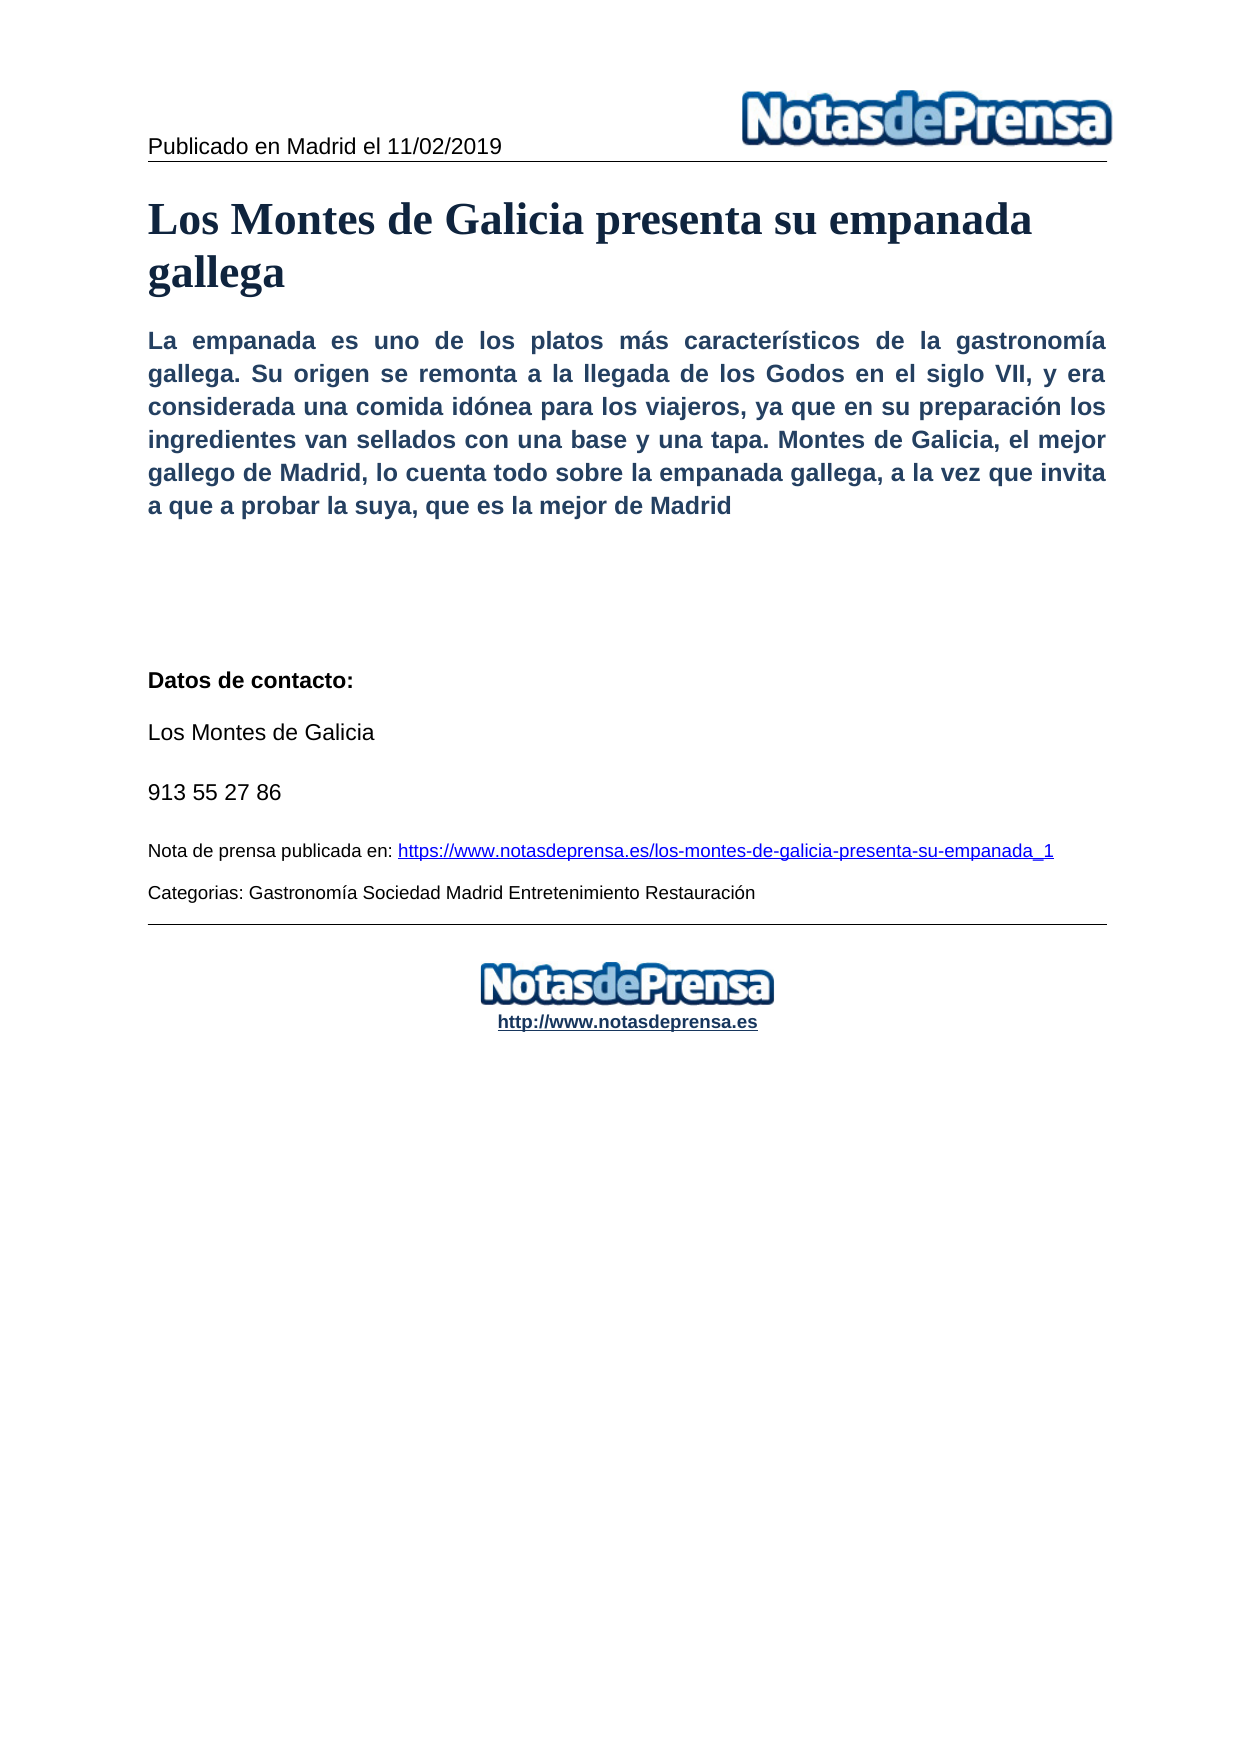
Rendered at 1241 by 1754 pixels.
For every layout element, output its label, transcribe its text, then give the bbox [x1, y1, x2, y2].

subtitle La empanada es uno de los platos más característicos de la gastronomía gallega. Su origen se remonta a la llegada de los Godos en el siglo VII, y era considerada una comida idónea para los viajeros, ya que en su preparación los ingredientes van sellados con una base y una tapa. Montes de Galicia, el mejor gallego de Madrid, lo cuenta todo sobre la empanada gallega, a la vez que invita a que a probar la suya, que es la mejor de Madrid [148, 326, 1107, 520]
text Datos de contacto: [148, 667, 1107, 694]
text Publicado en Madrid el 11/02/2019 [148, 133, 1107, 161]
text http://www.notasdeprensa.es [148, 1011, 1107, 1033]
text 913 55 27 86 [148, 779, 1063, 805]
picture [480, 961, 775, 1007]
text Nota de prensa publicada en: https://www.notasdeprensa.es/los-montes-de-galicia-presenta-su-empanada_1 [148, 839, 1107, 861]
picture [742, 90, 1113, 148]
subtitle Los Montes de Galicia presenta su empanada gallega [148, 192, 1107, 297]
text Los Montes de Galicia [148, 718, 1063, 745]
text Categorias: Gastronomía Sociedad Madrid Entretenimiento Restauración [148, 882, 1107, 903]
